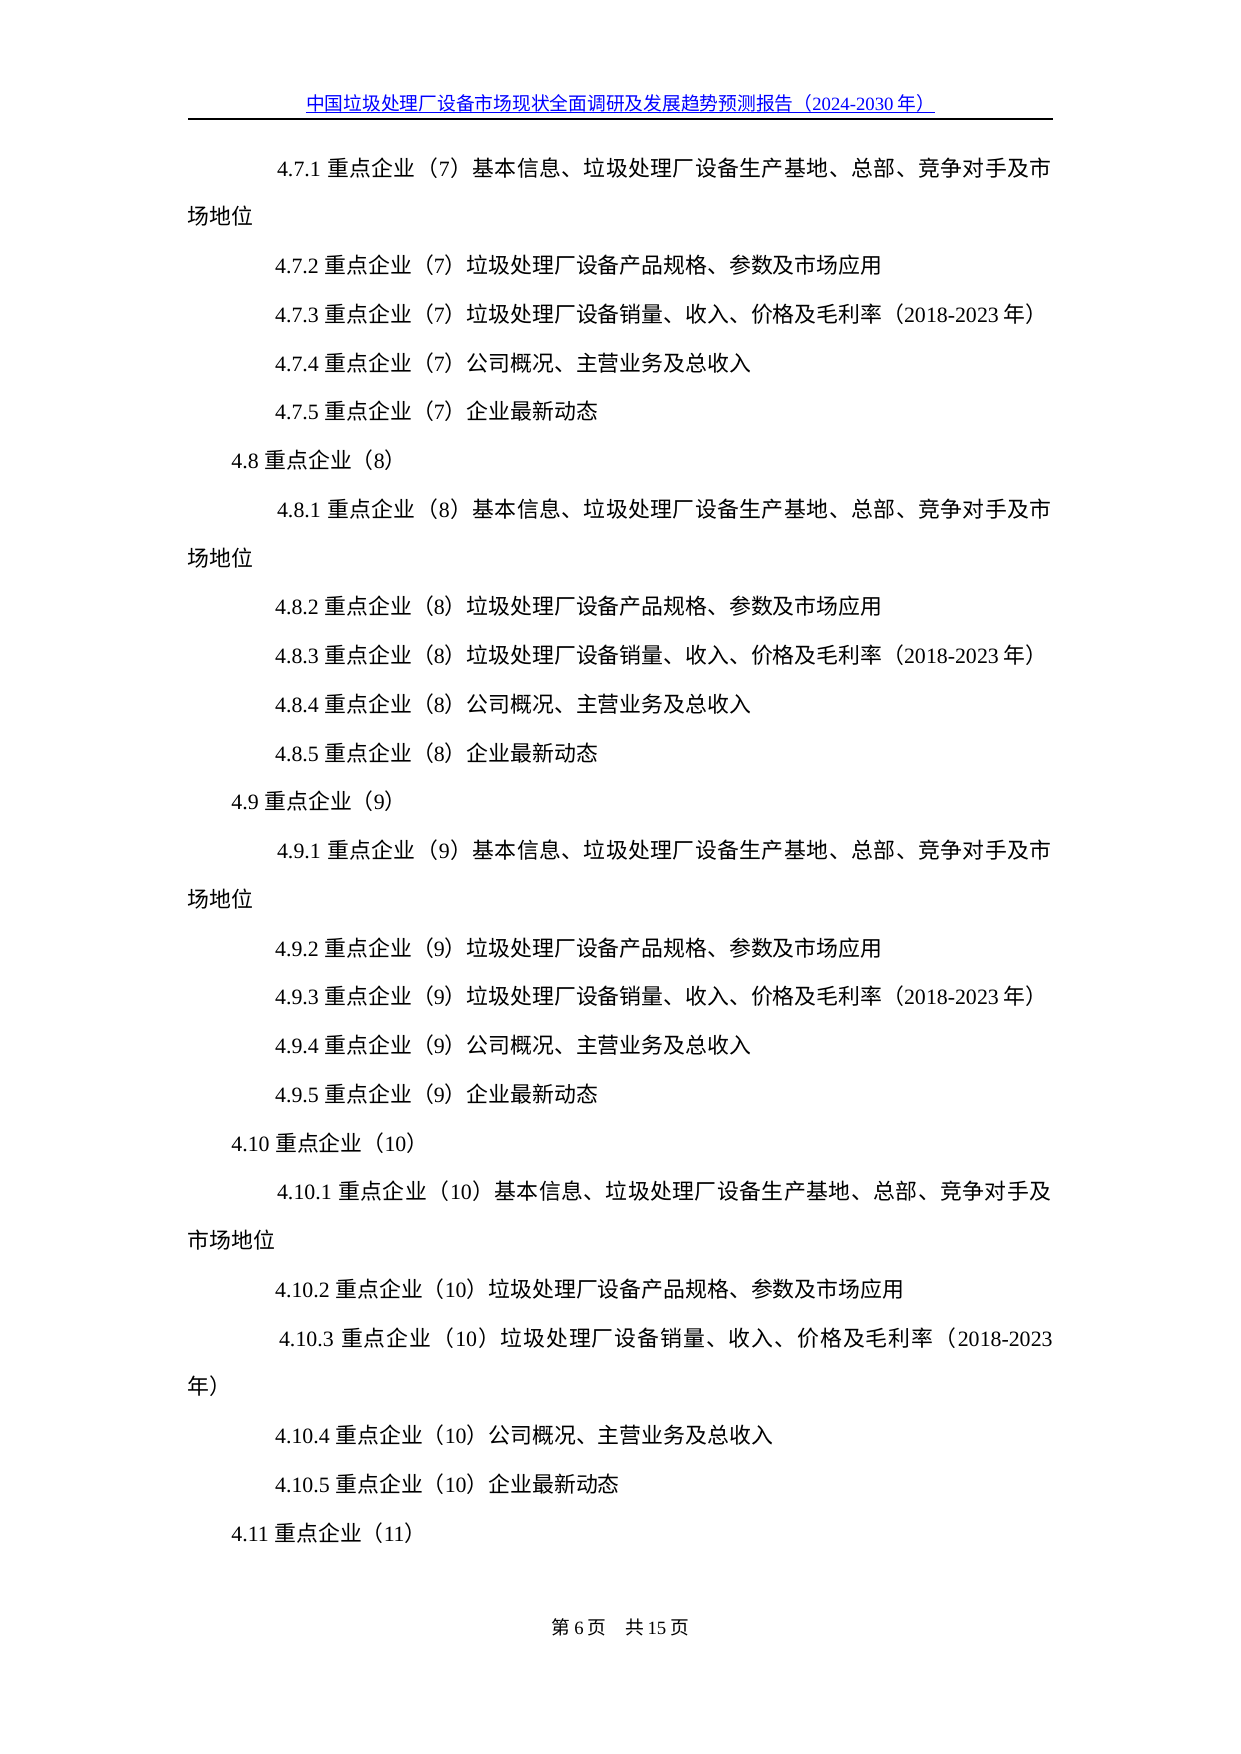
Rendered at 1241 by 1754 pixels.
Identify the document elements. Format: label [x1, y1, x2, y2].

text [187, 150, 1053, 1548]
